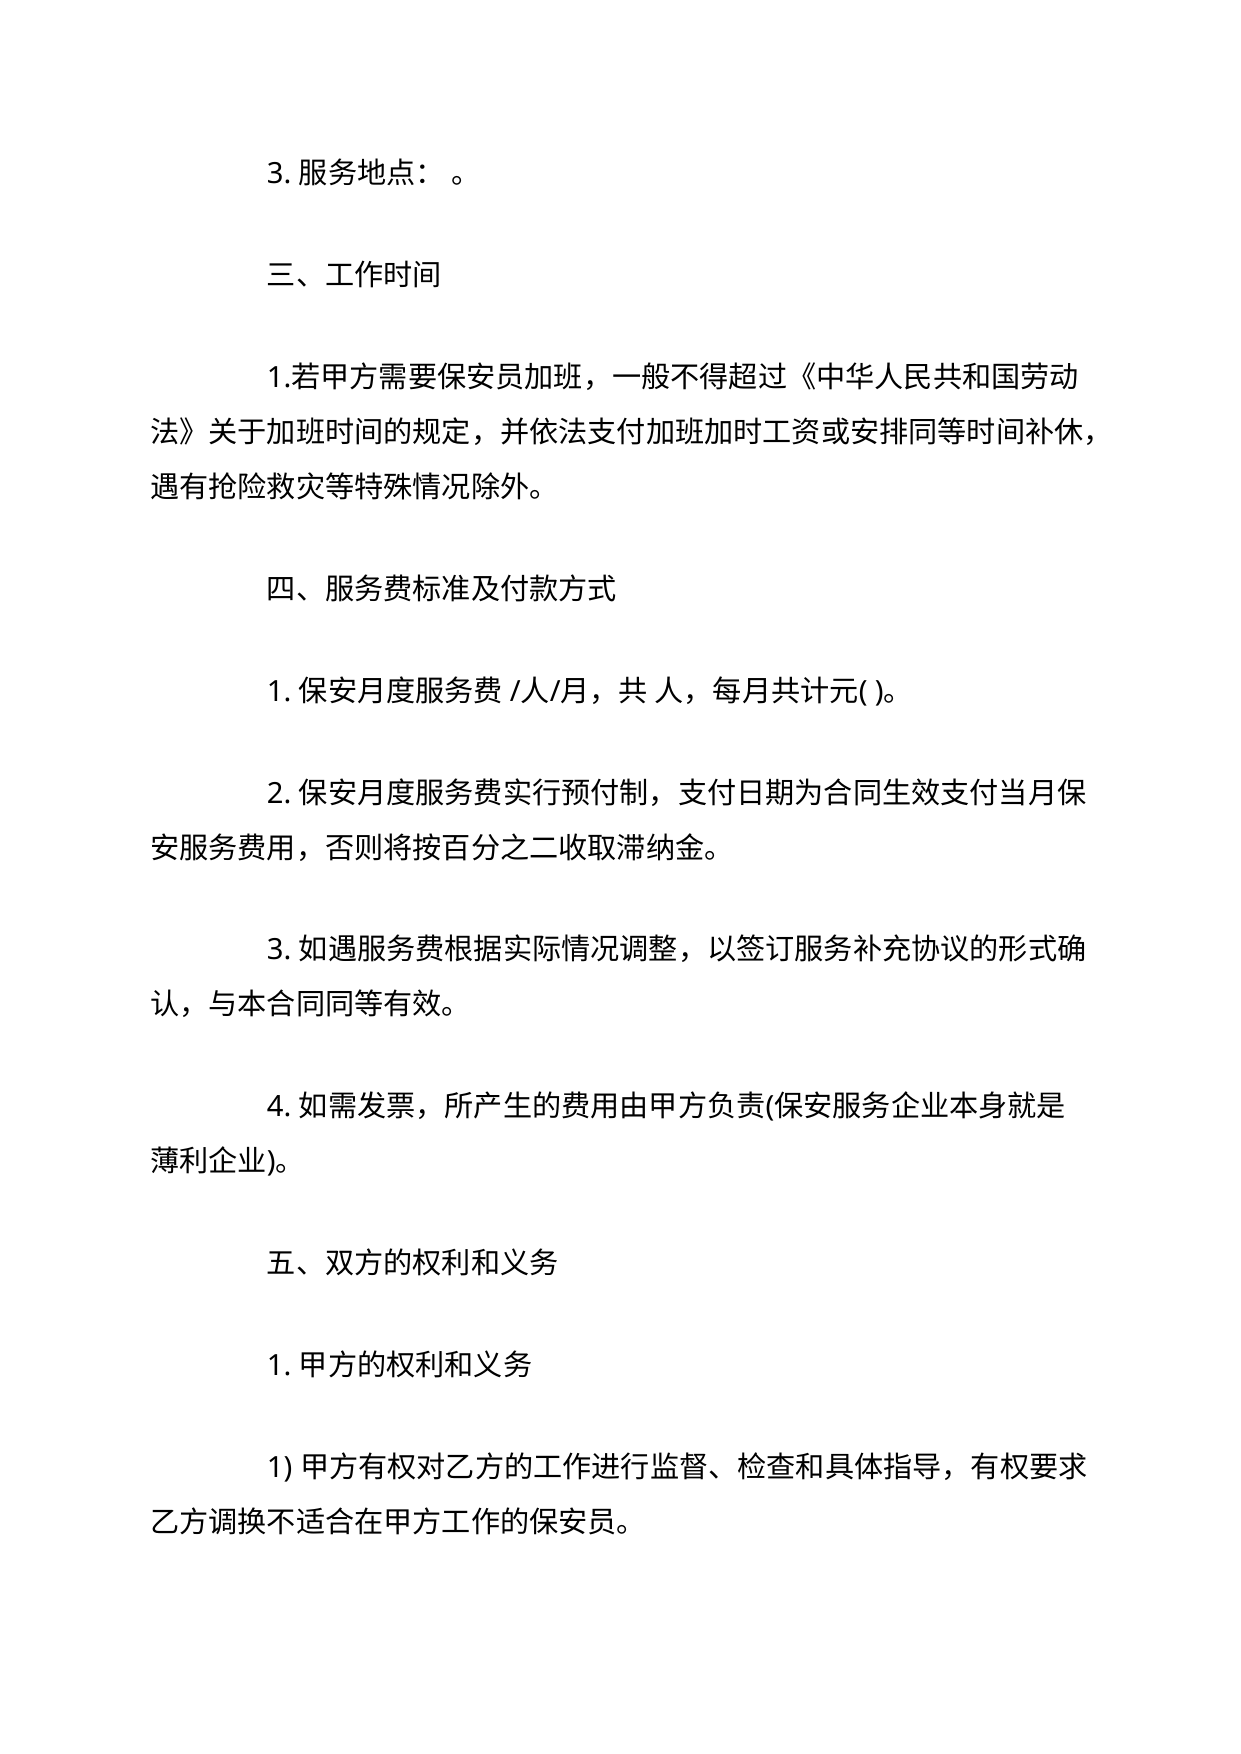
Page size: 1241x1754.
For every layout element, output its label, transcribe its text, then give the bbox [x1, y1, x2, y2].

text 三、工作时间 [150, 252, 1090, 294]
text 四、服务费标准及付款方式 [150, 565, 1090, 608]
text 1. 甲方的权利和义务 [150, 1341, 1090, 1384]
text 1.若甲方需要保安员加班，一般不得超过《中华人民共和国劳动法》关于加班时间的规定，并依法支付加班加时工资或安排同等时间补休，遇有抢险救灾等特殊情况除外。 [150, 354, 1090, 506]
text 2. 保安月度服务费实行预付制，支付日期为合同生效支付当月保安服务费用，否则将按百分之二收取滞纳金。 [150, 769, 1090, 866]
text 4. 如需发票，所产生的费用由甲方负责(保安服务企业本身就是薄利企业)。 [150, 1083, 1090, 1180]
text 五、双方的权利和义务 [150, 1240, 1090, 1282]
text 3. 如遇服务费根据实际情况调整，以签订服务补充协议的形式确认，与本合同同等有效。 [150, 926, 1090, 1023]
text 3. 服务地点： 。 [150, 150, 1090, 192]
text 1. 保安月度服务费 /人/月，共 人，每月共计元( )。 [150, 667, 1090, 709]
text 1) 甲方有权对乙方的工作进行监督、检查和具体指导，有权要求乙方调换不适合在甲方工作的保安员。 [150, 1443, 1090, 1541]
